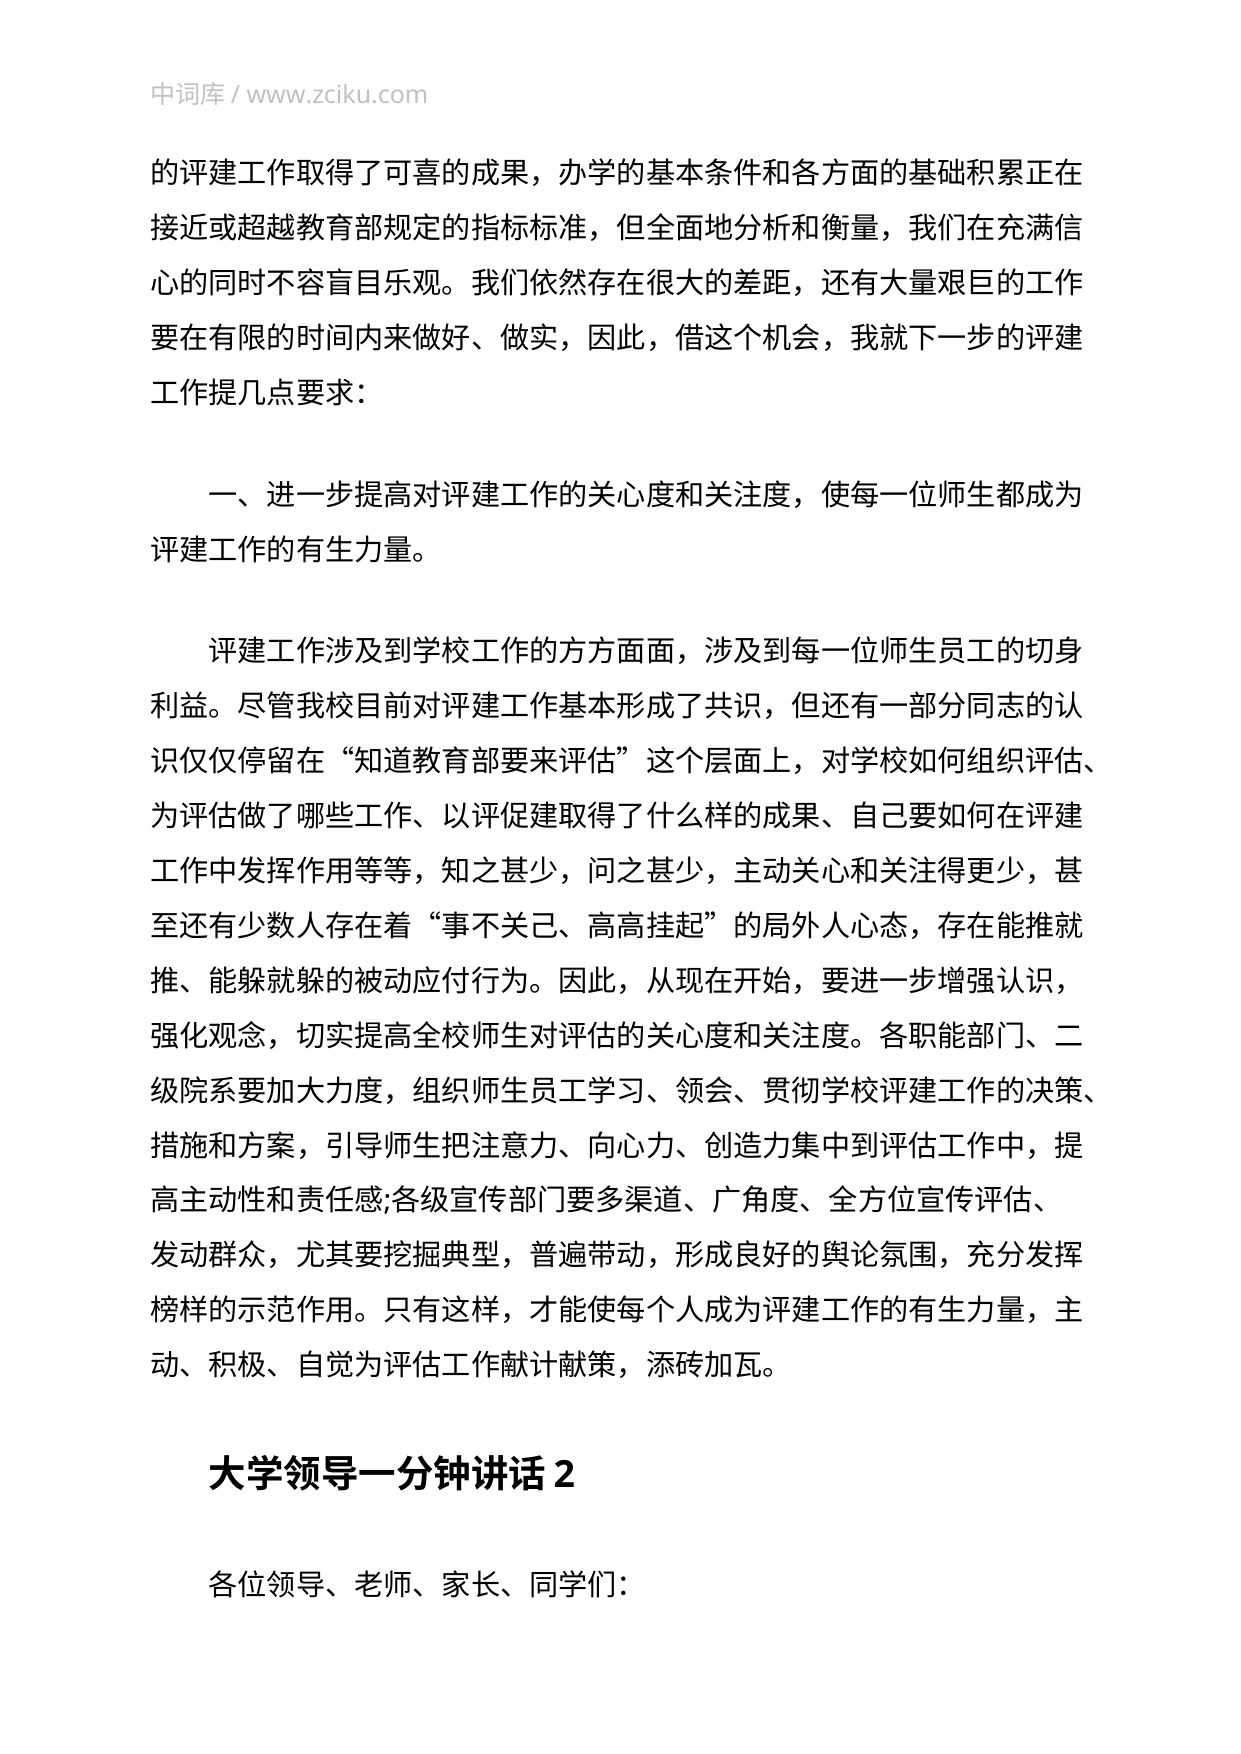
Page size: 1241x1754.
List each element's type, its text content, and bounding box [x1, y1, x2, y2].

text 一、进一步提高对评建工作的关心度和关注度，使每一位师生都成为评建工作的有生力量。 [150, 471, 1090, 568]
text 大学领导一分钟讲话2 [150, 1443, 1090, 1498]
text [150, 150, 1090, 412]
text 各位领导、老师、家长、同学们： [150, 1561, 1090, 1603]
text 评建工作涉及到学校工作的方方面面，涉及到每一位师生员工的切身利益。尽管我校目前对评建工作基本形成了共识，但还有一部分同志的认识仅仅停留在“知道教育部要来评估”这个层面上，对学校如何组织评估、为评估做了哪些工作、以评促建取得了什么样的成果、自己要如何在评建工作中发挥作用等等，知之甚少，问之甚少，主动关心和关注得更少，甚至还有少数人存在着“事不关己、高高挂起”的局外人心态，存在能推就推、能躲就躲的被动应付行为。因此，从现在开始，要进一步增强认识，强化观念，切实提高全校师生对评估的关心度和关注度。各职能部门、二级院系要加大力度，组织师生员工学习、领会、贯彻学校评建工作的决策、措施和方案，引导师生把注意力、向心力、创造力集中到评估工作中，提高主动性和责任感;各级宣传部门要多渠道、广角度、全方位宣传评估、发动群众，尤其要挖掘典型，普遍带动，形成良好的舆论氛围，充分发挥榜样的示范作用。只有这样，才能使每个人成为评建工作的有生力量，主动、积极、自觉为评估工作献计献策，添砖加瓦。 [150, 628, 1090, 1384]
